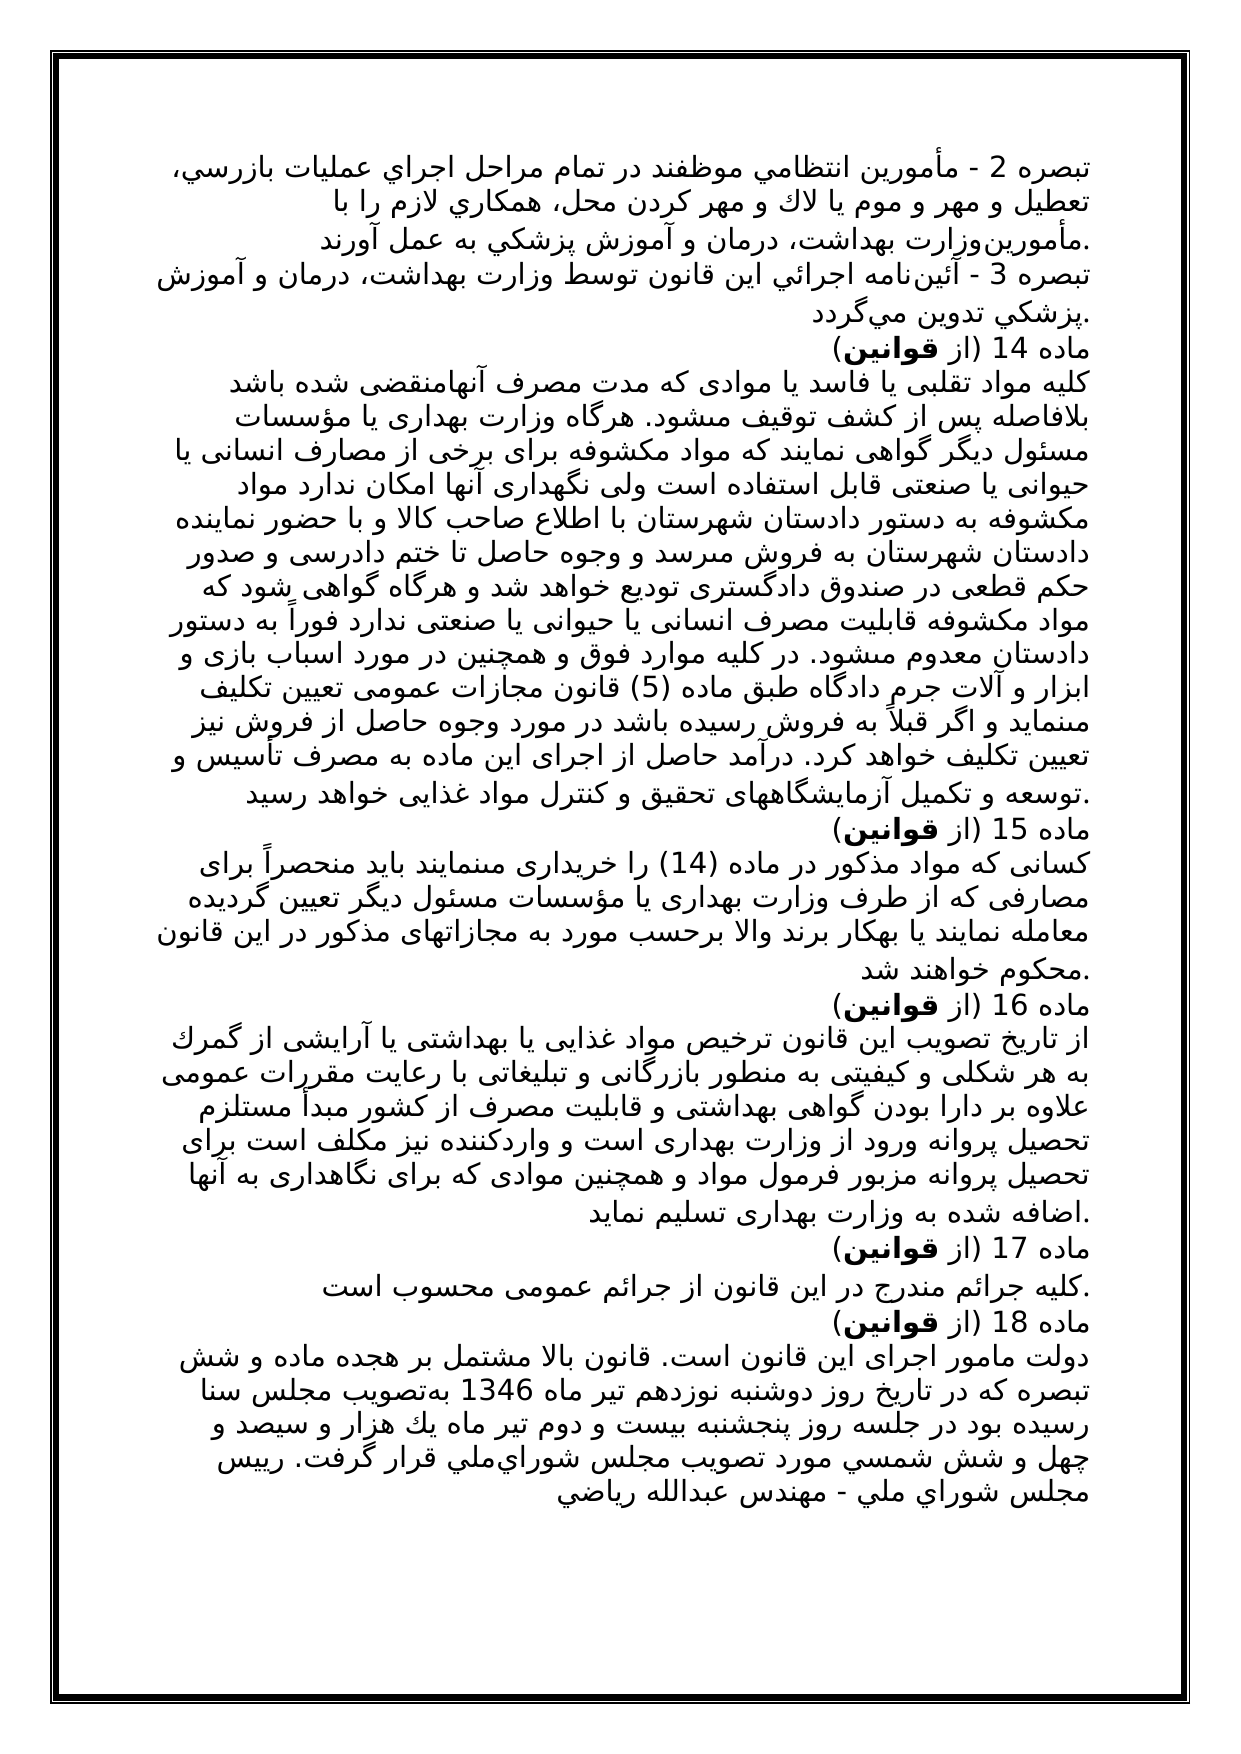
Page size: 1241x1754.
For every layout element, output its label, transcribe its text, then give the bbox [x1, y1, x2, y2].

text ماده 16 (از قوانين) [150, 988, 1090, 1022]
text از تاريخ تصويب اين قانون ترخيص مواد غذايى يا بهداشتى يا آرايشى از گمرك به هر شكلى و كيفيتى به منطور بازرگانى و تبليغاتى با رعايت مقررات عمومى علاوه بر دارا بودن گواهى بهداشتى و قابليت مصرف از كشور مبدأ مستلزم تحصيل پروانه ورود از وزارت بهدارى است و واردكننده نيز مكلف است براى تحصيل پروانه مزبور فرمول مواد و همچنين موادى كه براى نگاهدارى به آنها اضافه شده به وزارت بهدارى تسليم نمايد. [150, 1022, 1090, 1231]
text كليه مواد تقلبى يا فاسد يا موادى كه مدت مصرف آنهامنقضى شده باشد بلافاصله پس از كشف توقيف مى‏شود. هرگاه وزارت بهدارى يا مؤسسات مسئول ديگر گواهى نمايند كه مواد مكشوفه براى برخى از مصارف انسانى يا حيوانى يا صنعتى قابل استفاده است ولى نگهدارى آنها امكان ندارد مواد مكشوفه به دستور دادستان شهرستان با اطلاع صاحب كالا و با حضور نماينده دادستان شهرستان به فروش مى‏رسد و وجوه حاصل تا ختم دادرسى و صدور حكم قطعى در صندوق دادگسترى توديع خواهد شد و هرگاه گواهى شود كه مواد مكشوفه قابليت مصرف انسانى يا حيوانى يا صنعتى ندارد فوراً به دستور دادستان معدوم مى‏شود. در كليه موارد فوق و همچنين در مورد اسباب بازى و ابزار و آلات جرم دادگاه طبق ماده (5) قانون مجازات عمومى تعيين تكليف مى‏نمايد و اگر قبلاً به فروش رسيده باشد در مورد وجوه حاصل از فروش نيز تعيين تكليف خواهد كرد. درآمد حاصل از اجراى اين ماده به مصرف تأسيس و توسعه و تكميل آزمايشگاههاى تحقيق و كنترل مواد غذايى خواهد رسيد. [150, 365, 1090, 812]
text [150, 150, 1090, 331]
text ماده 14 (از قوانين) [150, 331, 1090, 365]
text دولت مامور اجراى اين قانون است. قانون بالا مشتمل بر هجده ماده و شش تبصره كه در تاريخ روز دوشنبه نوزدهم تير ماه 1346 به‌تصويب مجلس سنا رسيده بود در جلسه روز پنجشنبه بيست و دوم تير ماه يك هزار و سيصد و چهل و شش شمسي مورد تصويب مجلس شوراي‌ملي قرار گرفت. ‌رييس مجلس شوراي ملي - مهندس عبدالله رياضي [150, 1339, 1090, 1509]
text كليه جرائم مندرج در اين قانون از جرائم عمومى محسوب است. [150, 1265, 1090, 1305]
text ماده 17 (از قوانين) [150, 1231, 1090, 1265]
text كسانى كه مواد مذكور در ماده (14) را خريدارى مى‏نمايند بايد منحصراً براى مصارفى كه از طرف وزارت بهدارى يا مؤسسات مسئول ديگر تعيين گرديده معامله نمايند يا به‏كار برند والا برحسب مورد به مجازاتهاى مذكور در اين قانون محكوم خواهند شد. [150, 846, 1090, 988]
text ماده 18 (از قوانين) [150, 1305, 1090, 1339]
text ماده 15 (از قوانين) [150, 812, 1090, 846]
